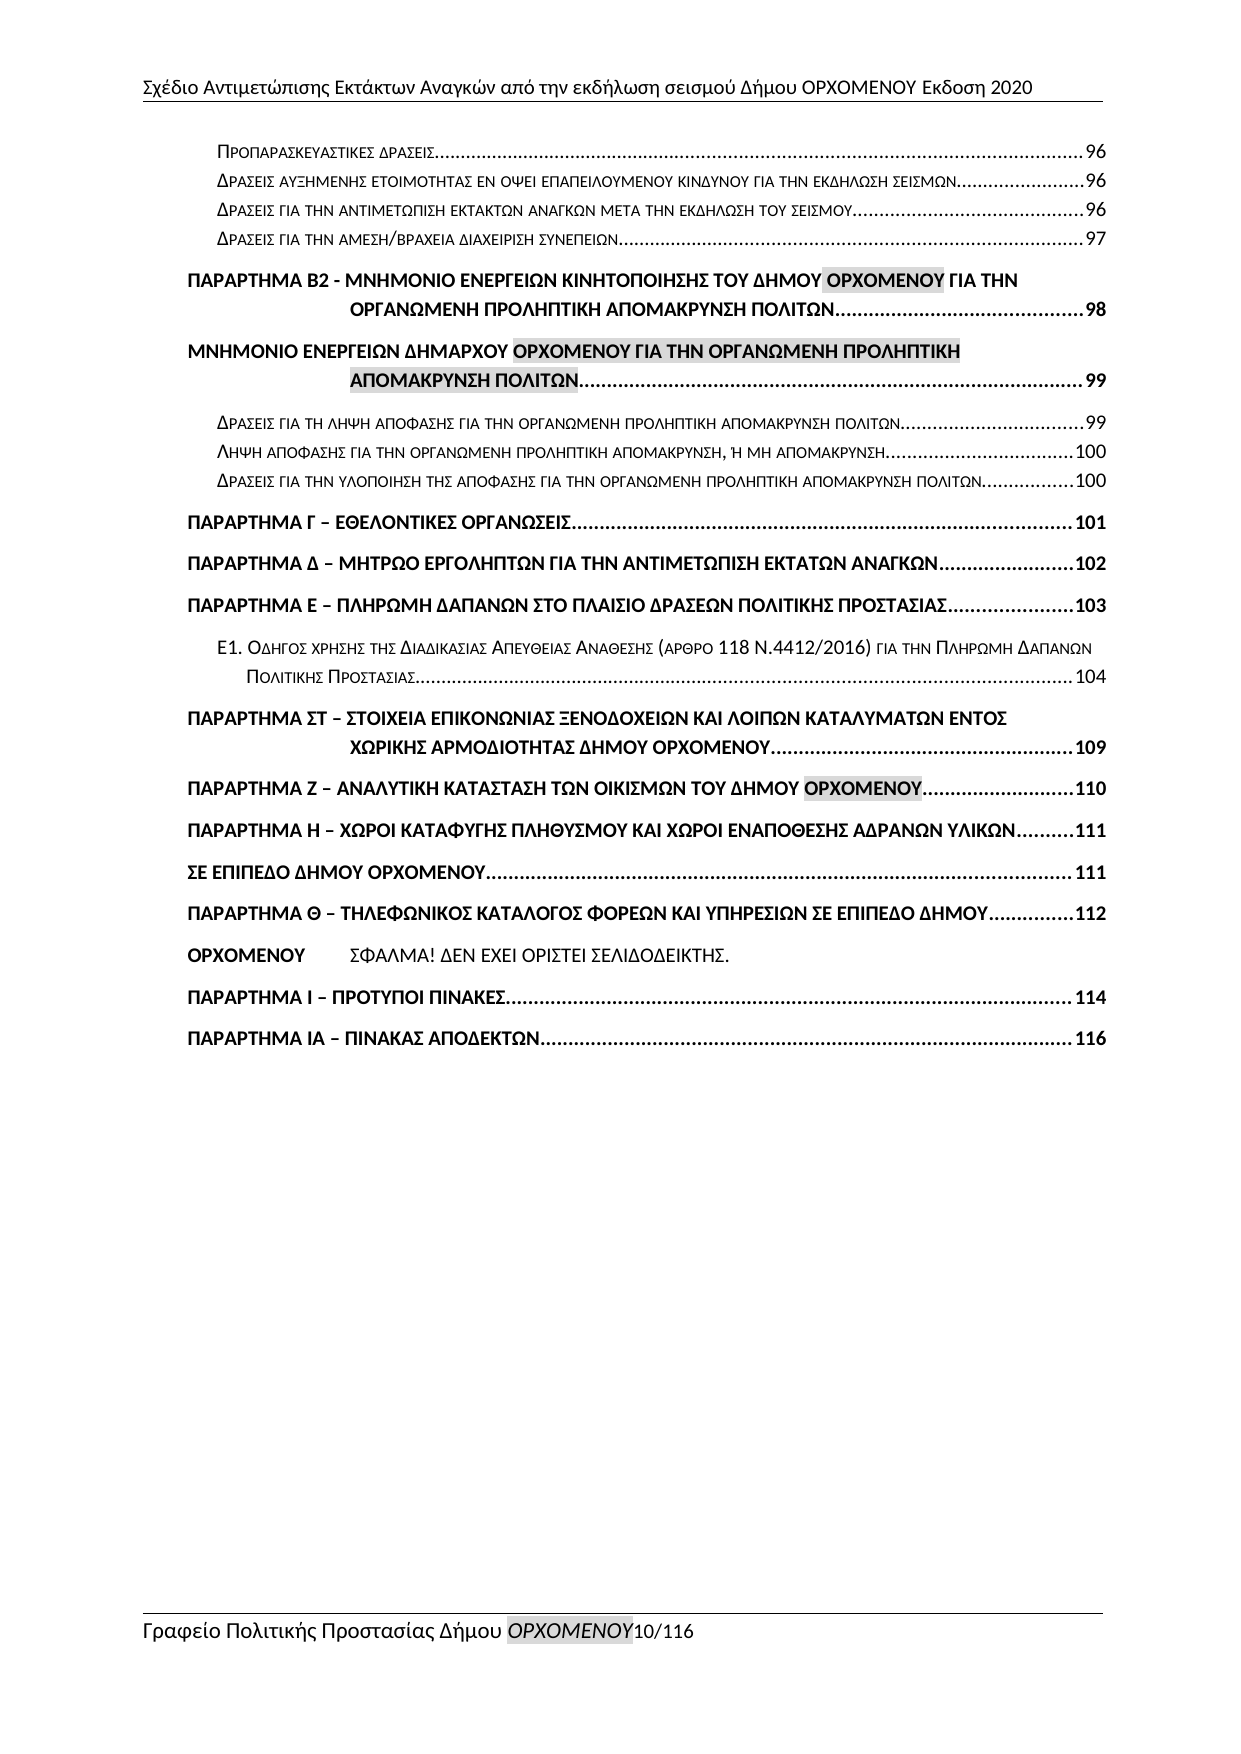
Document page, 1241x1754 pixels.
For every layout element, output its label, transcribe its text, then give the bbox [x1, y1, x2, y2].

text Προπαρασκευαστικές δράσεις 96 [217, 138, 1103, 163]
text Λήψη απόφασης για την οργανωμένη προληπτική απομάκρυνση, ή μη απομάκρυνση 100 [217, 438, 1103, 463]
text ΠΑΡΑΡΤΗΜΑ Β2 - ΜΝΗΜΟΝΙΟ ΕΝΕΡΓΕΙΩΝ ΚΙΝΗΤΟΠΟΙΗΣΗΣ ΤΟΥ ΔΗΜΟΥ ΟΡΧΟΜΕΝΟΥ ΓΙΑ ΤΗΝ ΟΡΓΑΝΩΜΕΝΗ ΠΡΟΛΗΠΤΙΚΗ ΑΠΟΜΑΚΡΥΝΣΗ ΠΟΛΙΤΩΝ 98 [187, 267, 1103, 322]
text Μνημόνιο ενεργειών Δημάρχου ΟΡΧΟΜΕΝΟΥ για την οργανωμένη προληπτική απομάκρυνση πολιτών 99 [187, 338, 1103, 393]
text ΠΑΡΑΡΤΗΜΑ Ε – ΠΛΗΡΩΜΗ ΔΑΠΑΝΩΝ ΣΤΟ ΠΛΑΙΣΙΟ ΔΡΑΣΕΩΝ ΠΟΛΙΤΙΚΗΣ ΠΡΟΣΤΑΣΙΑΣ 103 [187, 592, 1103, 618]
text Δράσεις για την αντιμετώπιση εκτάκτων αναγκών μετά την εκδήλωσή του σεισμού 96 [217, 196, 1103, 222]
text ΣΕ ΕΠΙΠΕΔΟ ΔΗΜΟΥ ΟΡΧΟΜΕΝΟΥ 111 [187, 859, 1103, 884]
text ΠΑΡΑΡΤΗΜΑ Z – ΑΝΑΛΥΤΙΚΗ ΚΑΤΑΣΤΑΣΗ ΤΩΝ ΟΙΚΙΣΜΩΝ ΤΟΥ ΔΗΜΟΥ ΟΡΧΟΜΕΝΟΥ 110 [922, 776, 1103, 801]
text ΠΑΡΑΡΤΗΜΑ Ι – ΠΡΟΤΥΠΟΙ ΠΙΝΑΚΕΣ 114 [187, 984, 1103, 1009]
text ΠΑΡΑΡΤΗΜΑ Δ – ΜΗΤΡΩΟ ΕΡΓΟΛΗΠΤΩΝ ΓΙΑ ΤΗΝ ΑΝΤΙΜΕΤΩΠΙΣΗ ΕΚΤΑΤΩΝ ΑΝΑΓΚΩΝ 102 [187, 551, 1103, 576]
text ΠΑΡΑΡΤΗΜΑ Η – ΧΩΡΟΙ ΚΑΤΑΦΥΓΗΣ ΠΛΗΘΥΣΜΟΥ ΚΑΙ ΧΩΡΟΙ ΕΝΑΠΟΘΕΣΗΣ ΑΔΡΑΝΩΝ ΥΛΙΚΩΝ 111 [187, 817, 1103, 843]
text Δράσεις για την άμεση/βραχεία διαχείριση συνεπειών 97 [217, 226, 1103, 251]
text E1. Οδηγός χρήσης της Διαδικασίας Απευθείας Ανάθεσης (άρθρο 118 Ν.4412/2016) για την Πληρωμή Δαπανών Πολιτικής Προστασίας 104 [217, 634, 1103, 688]
text ΟΡΧΟΜΕΝΟΥ Σφάλμα! Δεν έχει οριστεί σελιδοδείκτης. [187, 942, 1103, 968]
text ΠΑΡΑΡΤΗΜΑ Z – ΑΝΑΛΥΤΙΚΗ ΚΑΤΑΣΤΑΣΗ ΤΩΝ ΟΙΚΙΣΜΩΝ ΤΟΥ ΔΗΜΟΥ ΟΡΧΟΜΕΝΟΥ 110 [187, 776, 804, 801]
text ΠΑΡΑΡΤΗΜΑ ΣΤ – ΣΤΟΙΧΕΙΑ ΕΠΙΚΟΝΩΝΙΑΣ ΞΕΝΟΔΟΧΕΙΩΝ ΚΑΙ ΛΟΙΠΩΝ ΚΑΤΑΛΥΜΑΤΩΝ ΕΝΤΟΣ ΧΩΡΙΚΗΣ ΑΡΜΟΔΙΟΤΗΤΑΣ ΔΗΜΟΥ ΟΡΧΟΜΕΝΟΥ 109 [187, 705, 1103, 759]
text Δράσεις για την υλοποίηση της απόφασης για την οργανωμένη προληπτική απομάκρυνση πολιτών 100 [217, 467, 1103, 493]
text Δράσεις αυξημένης ετοιμότητας εν όψει επαπειλούμενου κινδύνου για την εκδήλωση σεισμών 96 [217, 167, 1103, 193]
text ΠΑΡΑΡΤΗΜΑ ΙΑ – ΠΙΝΑΚΑΣ ΑΠΟΔΕΚΤΩΝ 116 [187, 1026, 1103, 1051]
text ΠΑΡΑΡΤΗΜΑ Θ – ΤΗΛΕΦΩΝΙΚΟΣ ΚΑΤΑΛΟΓΟΣ ΦΟΡΕΩΝ ΚΑΙ ΥΠΗΡΕΣΙΩΝ ΣΕ ΕΠΙΠΕΔΟ ΔΗΜΟΥ 112 [187, 901, 1103, 926]
text ΠΑΡΑΡΤΗΜΑ Γ – ΕΘΕΛΟΝΤΙΚΕΣ ΟΡΓΑΝΩΣΕΙΣ 101 [187, 509, 1103, 534]
text Δράσεις για τη λήψη απόφασης για την οργανωμένη προληπτική απομάκρυνση πολιτών 99 [217, 409, 1103, 434]
